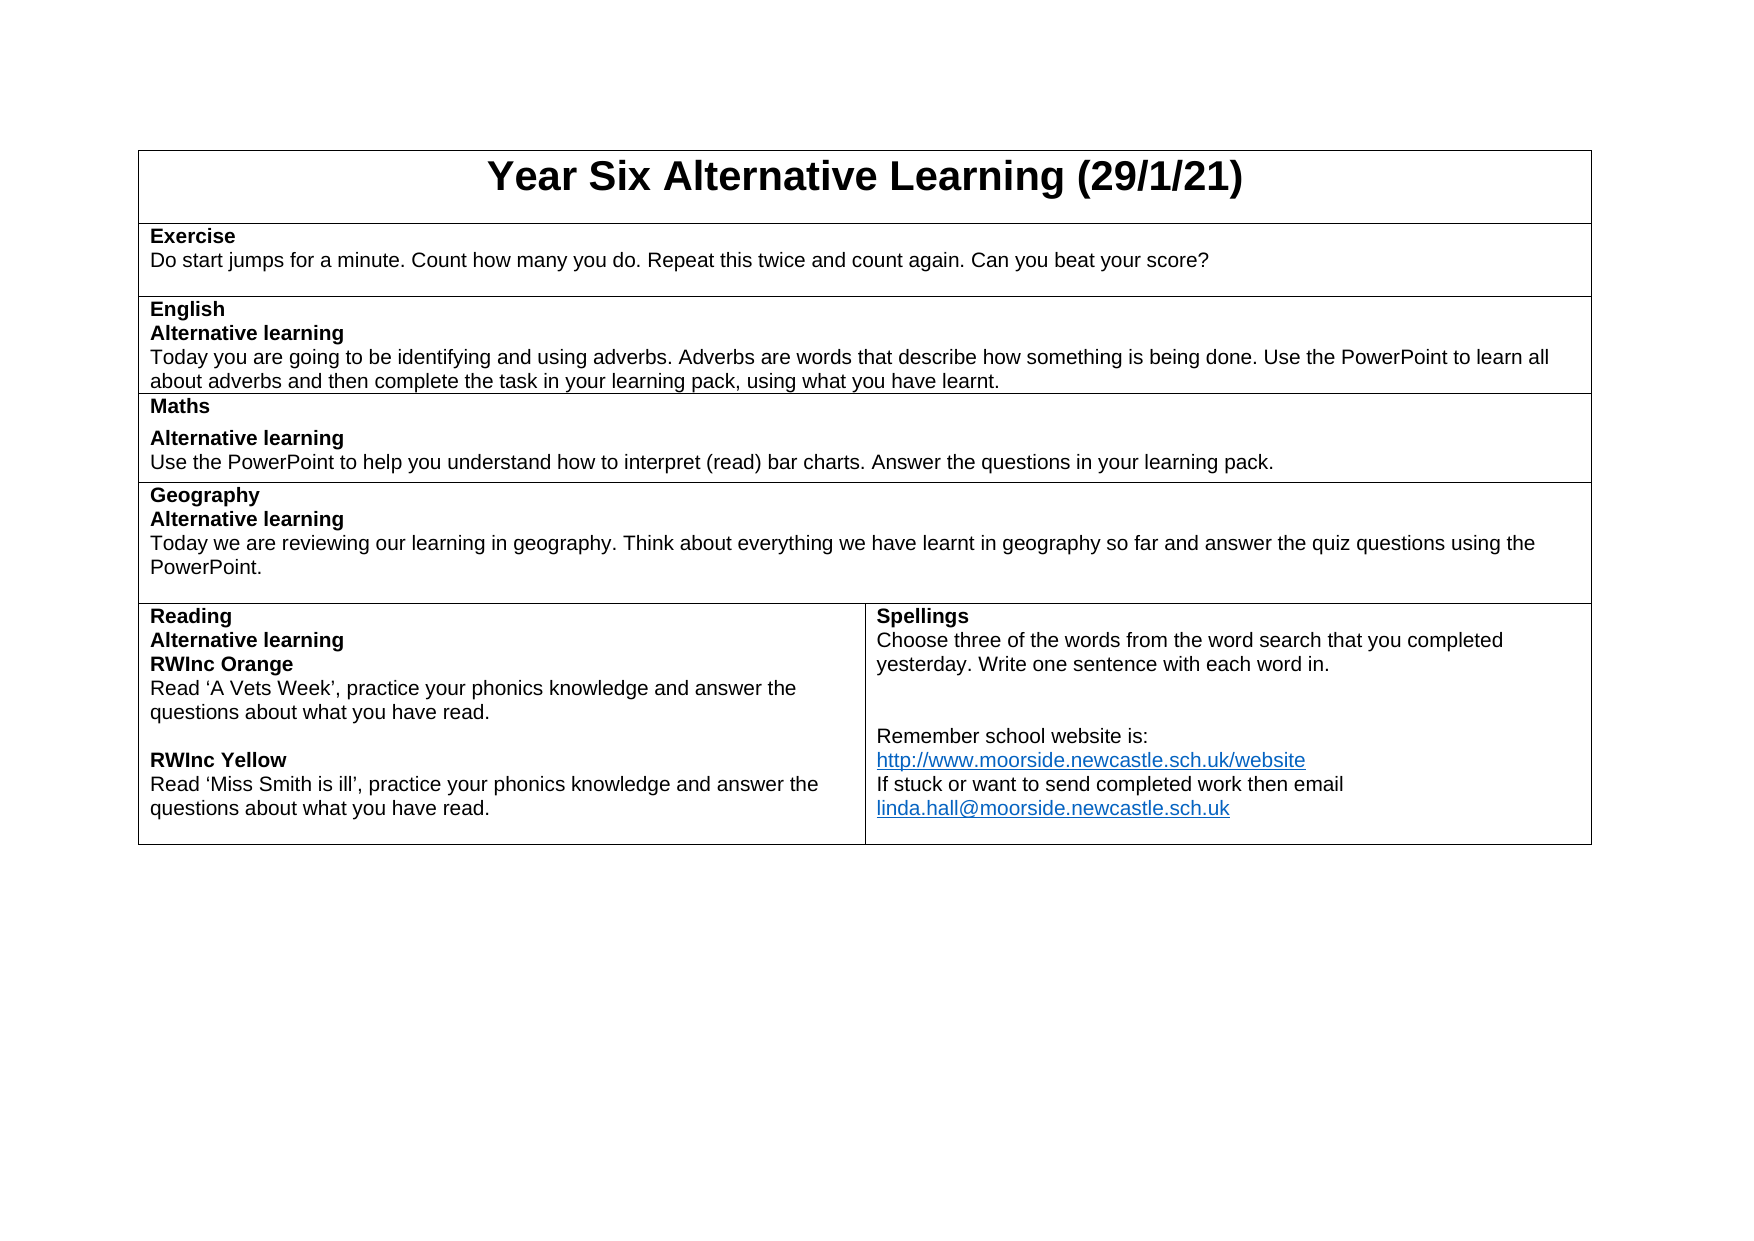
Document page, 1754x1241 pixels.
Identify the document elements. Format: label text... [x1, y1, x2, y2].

table_cell English Alternative learning Today you are going to be identifying and using adverbs. Adverbs are words that describe how something is being done. Use the PowerPoint to learn all about adverbs and then complete the task in your learning pack, using what you have learnt. [139, 297, 1591, 393]
table_cell Spellings Choose three of the words from the word search that you completed yesterday. Write one sentence with each word in. Remember school website is: http://www.moorside.newcastle.sch.uk/website If stuck or want to send completed work then email linda.hall@moorside.newcastle.sch.uk [866, 604, 1591, 844]
table_header Year Six Alternative Learning (29/1/21) [139, 151, 1591, 223]
table_cell Reading Alternative learning RWInc Orange Read ‘A Vets Week’, practice your phonics knowledge and answer the questions about what you have read. RWInc Yellow Read ‘Miss Smith is ill’, practice your phonics knowledge and answer the questions about what you have read. [139, 604, 865, 844]
table_cell Exercise Do start jumps for a minute. Count how many you do. Repeat this twice and count again. Can you beat your score? [139, 224, 1591, 296]
table_cell Geography Alternative learning Today we are reviewing our learning in geography. Think about everything we have learnt in geography so far and answer the quiz questions using the PowerPoint. [139, 483, 1591, 603]
table_cell Maths Alternative learning Use the PowerPoint to help you understand how to interpret (read) bar charts. Answer the questions in your learning pack. [139, 394, 1591, 482]
